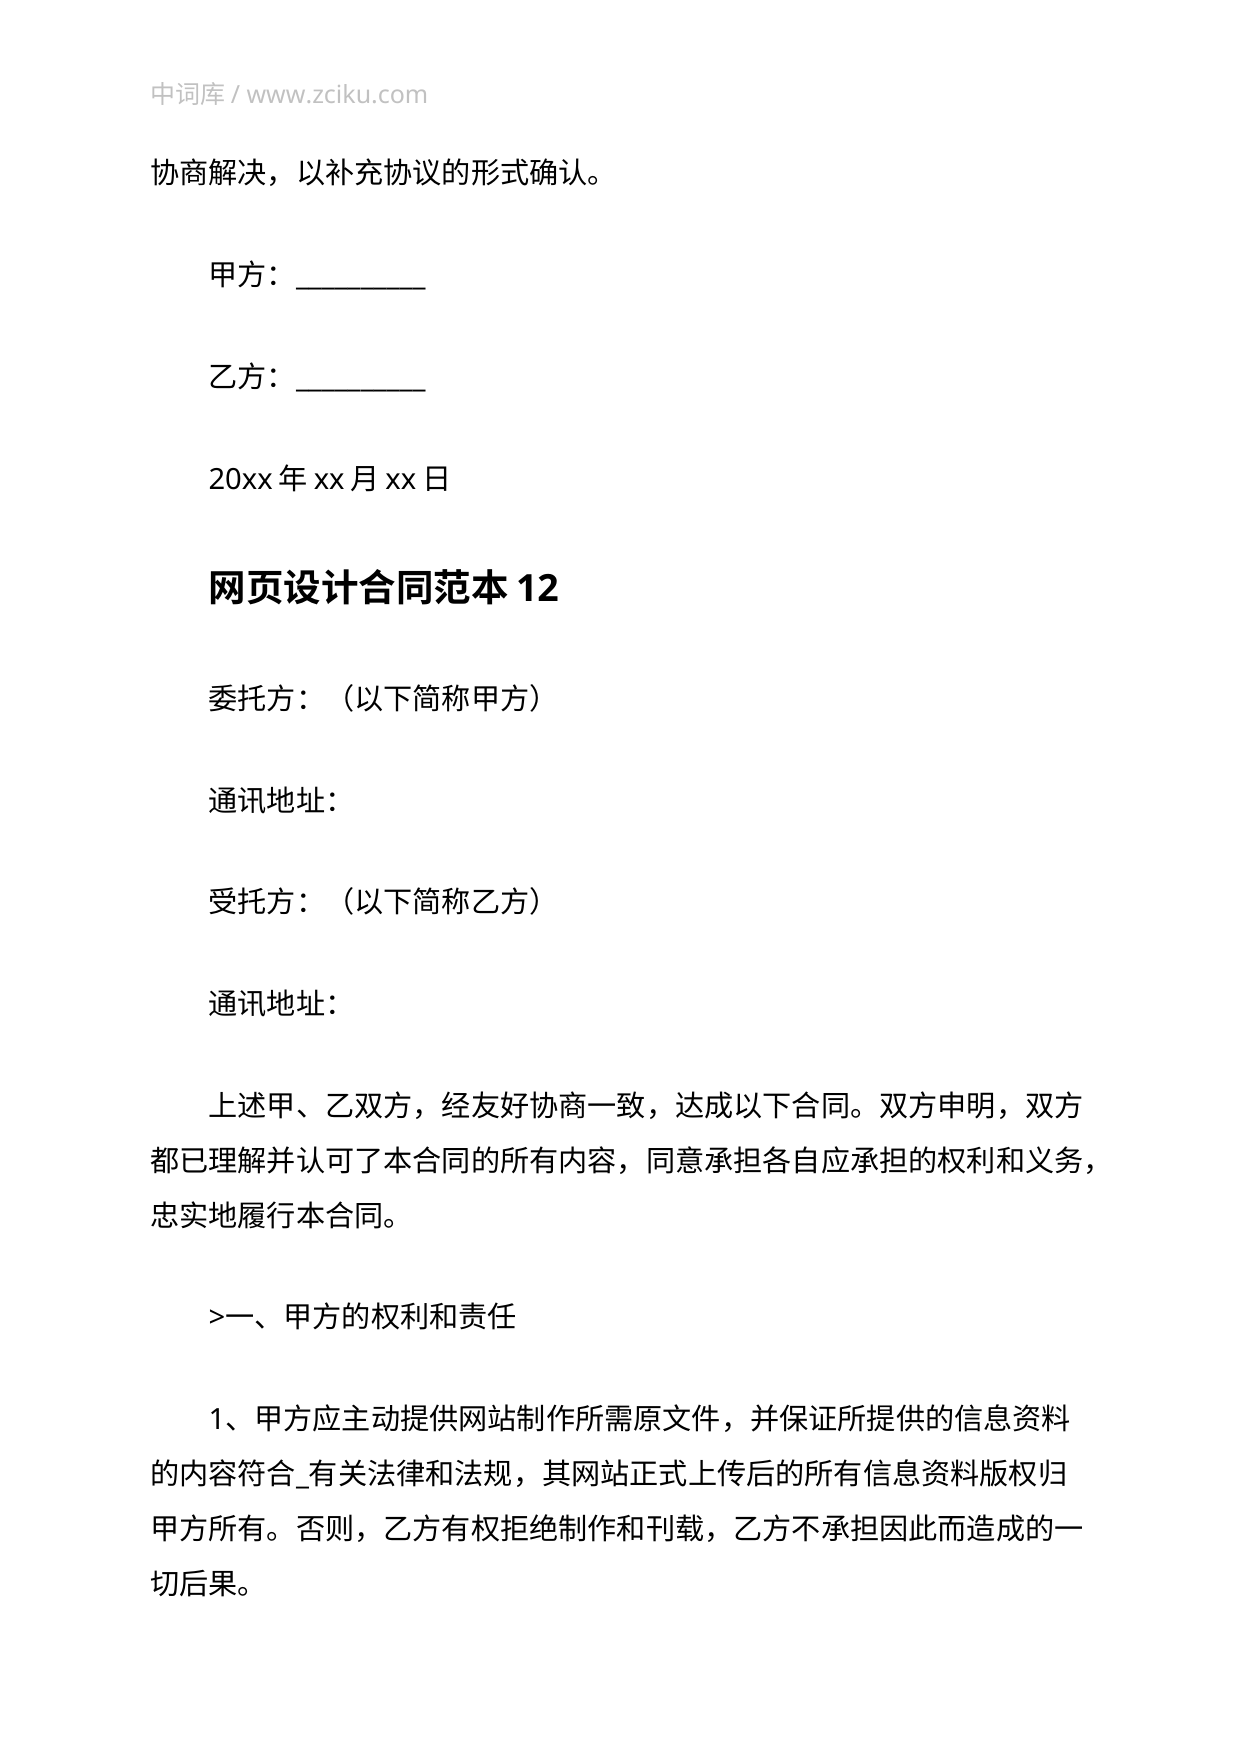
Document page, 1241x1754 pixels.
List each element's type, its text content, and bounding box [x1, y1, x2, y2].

text 1、甲方应主动提供网站制作所需原文件，并保证所提供的信息资料的内容符合_有关法律和法规，其网站正式上传后的所有信息资料版权归甲方所有。否则，乙方有权拒绝制作和刊载，乙方不承担因此而造成的一切后果。 [150, 1396, 1090, 1603]
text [150, 150, 1090, 192]
text 委托方：（以下简称甲方） [150, 675, 1090, 718]
text >一、甲方的权利和责任 [150, 1294, 1090, 1336]
text 20xx年xx月xx日 [150, 456, 1090, 498]
text 通讯地址： [150, 981, 1090, 1023]
text 乙方：__________ [150, 354, 1090, 396]
text 上述甲、乙双方，经友好协商一致，达成以下合同。双方申明，双方都已理解并认可了本合同的所有内容，同意承担各自应承担的权利和义务，忠实地履行本合同。 [150, 1082, 1090, 1234]
text 网页设计合同范本12 [150, 558, 1090, 612]
text 受托方：（以下简称乙方） [150, 879, 1090, 921]
text 甲方：__________ [150, 252, 1090, 294]
text 通讯地址： [150, 777, 1090, 819]
